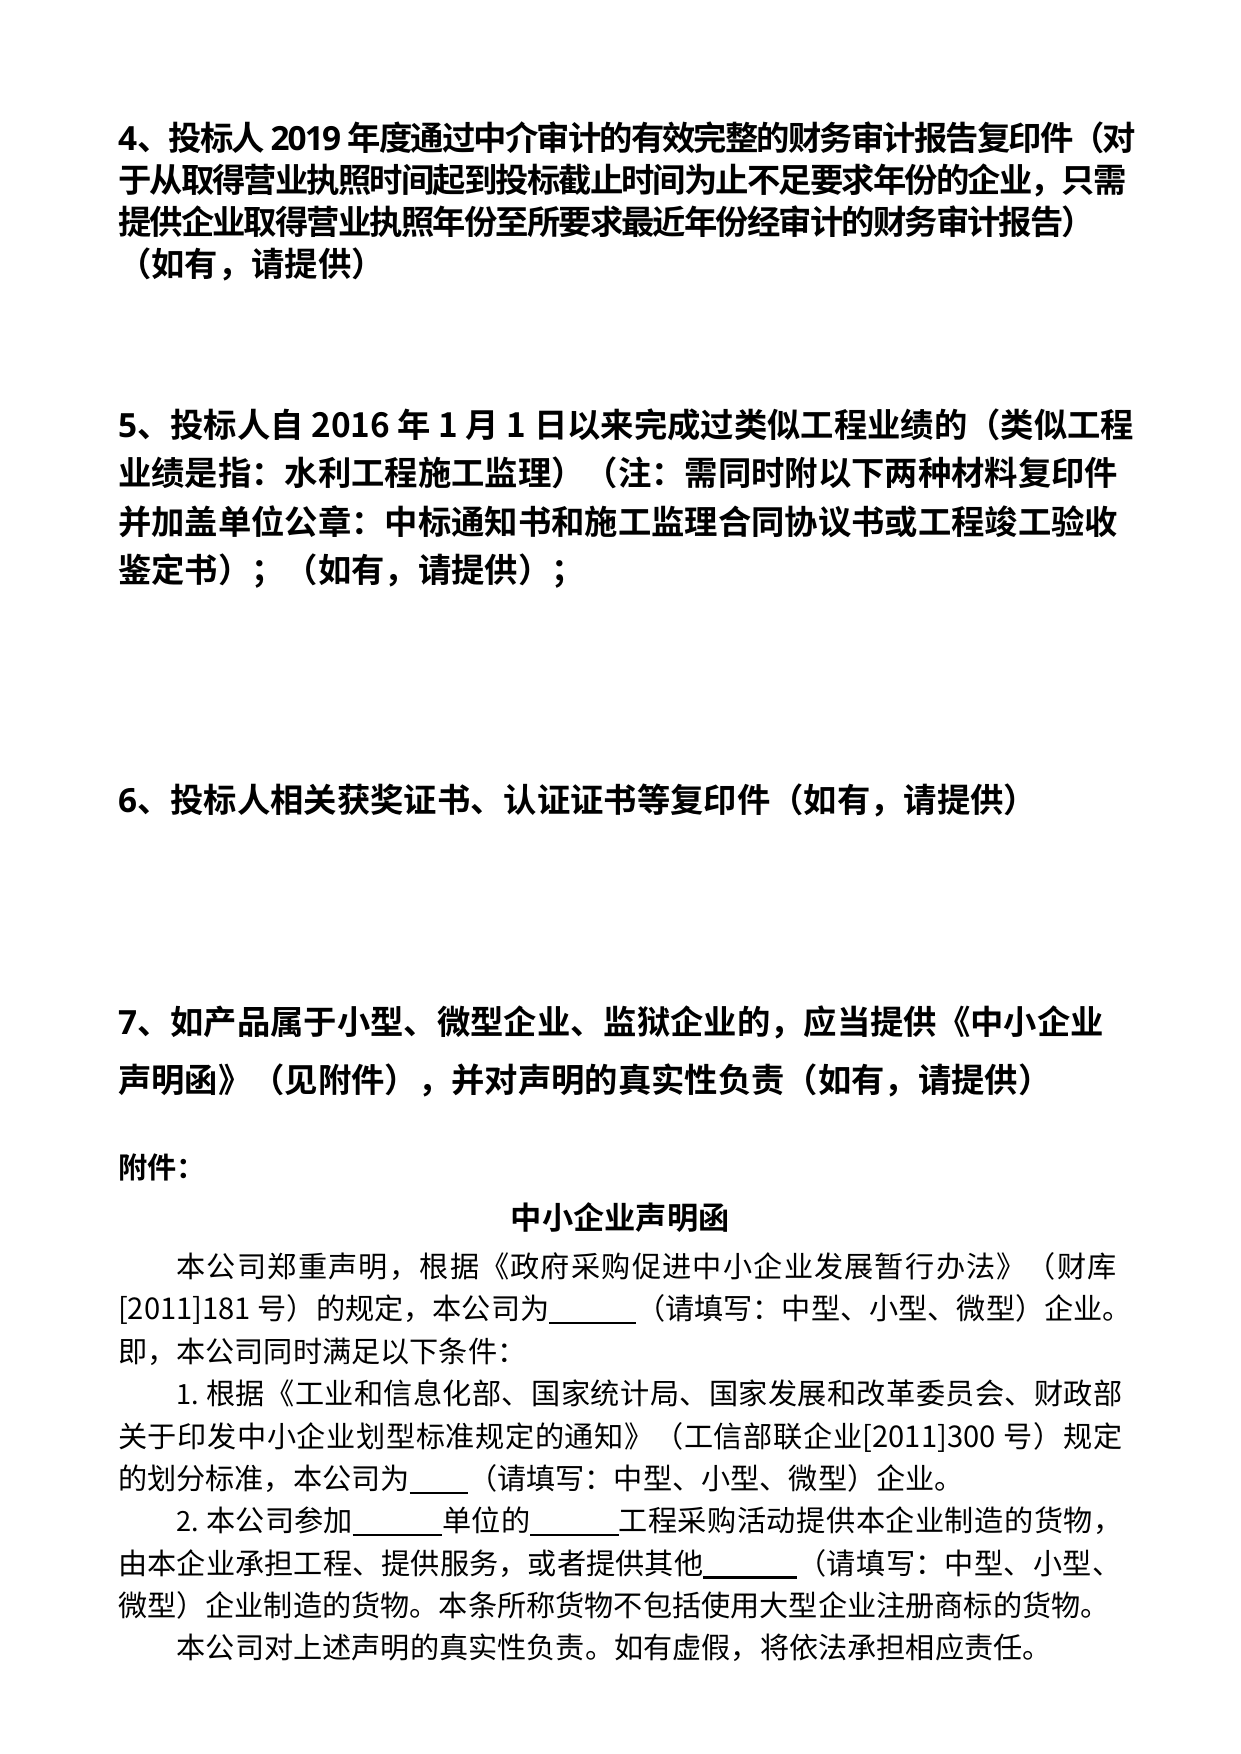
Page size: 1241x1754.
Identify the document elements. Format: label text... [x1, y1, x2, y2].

text （如有，请提供） [118, 243, 1148, 285]
list 5、投标人自 2016 年 1 月 1 日以来完成过类似工程业绩的（类似工程业绩是指：水利工程施工监理）（注：需同时附以下两种材料复印件并加盖单位公章：中标通知书和施工监理合同协议书或工程竣工验收鉴定书）；（如有，请提供）； [118, 399, 1148, 592]
text 中小企业声明函 [91, 1193, 1148, 1238]
subtitle 附件： [116, 1145, 208, 1187]
subtitle 4、投标人 2019 年度通过中介审计的有效完整的财务审计报告复印件（对于从取得营业执照时间起到投标截止时间为止不足要求年份的企业，只需提供企业取得营业执照年份至所要求最近年份经审计的财务审计报告） [118, 116, 1148, 243]
text 本公司郑重声明，根据《政府采购促进中小企业发展暂行办法》（财库[2011]181 号）的规定，本公司为 （请填写：中型、小型、微型）企业。即，本公司同时满足以下条件： [118, 1244, 1132, 1371]
list 本公司参加 单位的 工程采购活动提供本企业制造的货物， 由本企业承担工程、提供服务，或者提供其他 （请填写：中型、小型、微型）企业制造的货物。本条所称货物不包括使用大型企业注册商标的货物。 [118, 1498, 1122, 1625]
list 根据《工业和信息化部、国家统计局、国家发展和改革委员会、财政部关于印发中小企业划型标准规定的通知》（工信部联企业[2011]300 号）规定的划分标准，本公司为 （请填写：中型、小型、微型）企业。 [118, 1371, 1122, 1498]
list 7、如产品属于小型、微型企业、监狱企业的，应当提供《中小企业声明函》（见附件），并对声明的真实性负责（如有，请提供） [118, 996, 1123, 1102]
list 6、投标人相关获奖证书、认证证书等复印件（如有，请提供） [118, 774, 1148, 822]
text 本公司对上述声明的真实性负责。如有虚假，将依法承担相应责任。 [176, 1625, 1148, 1667]
